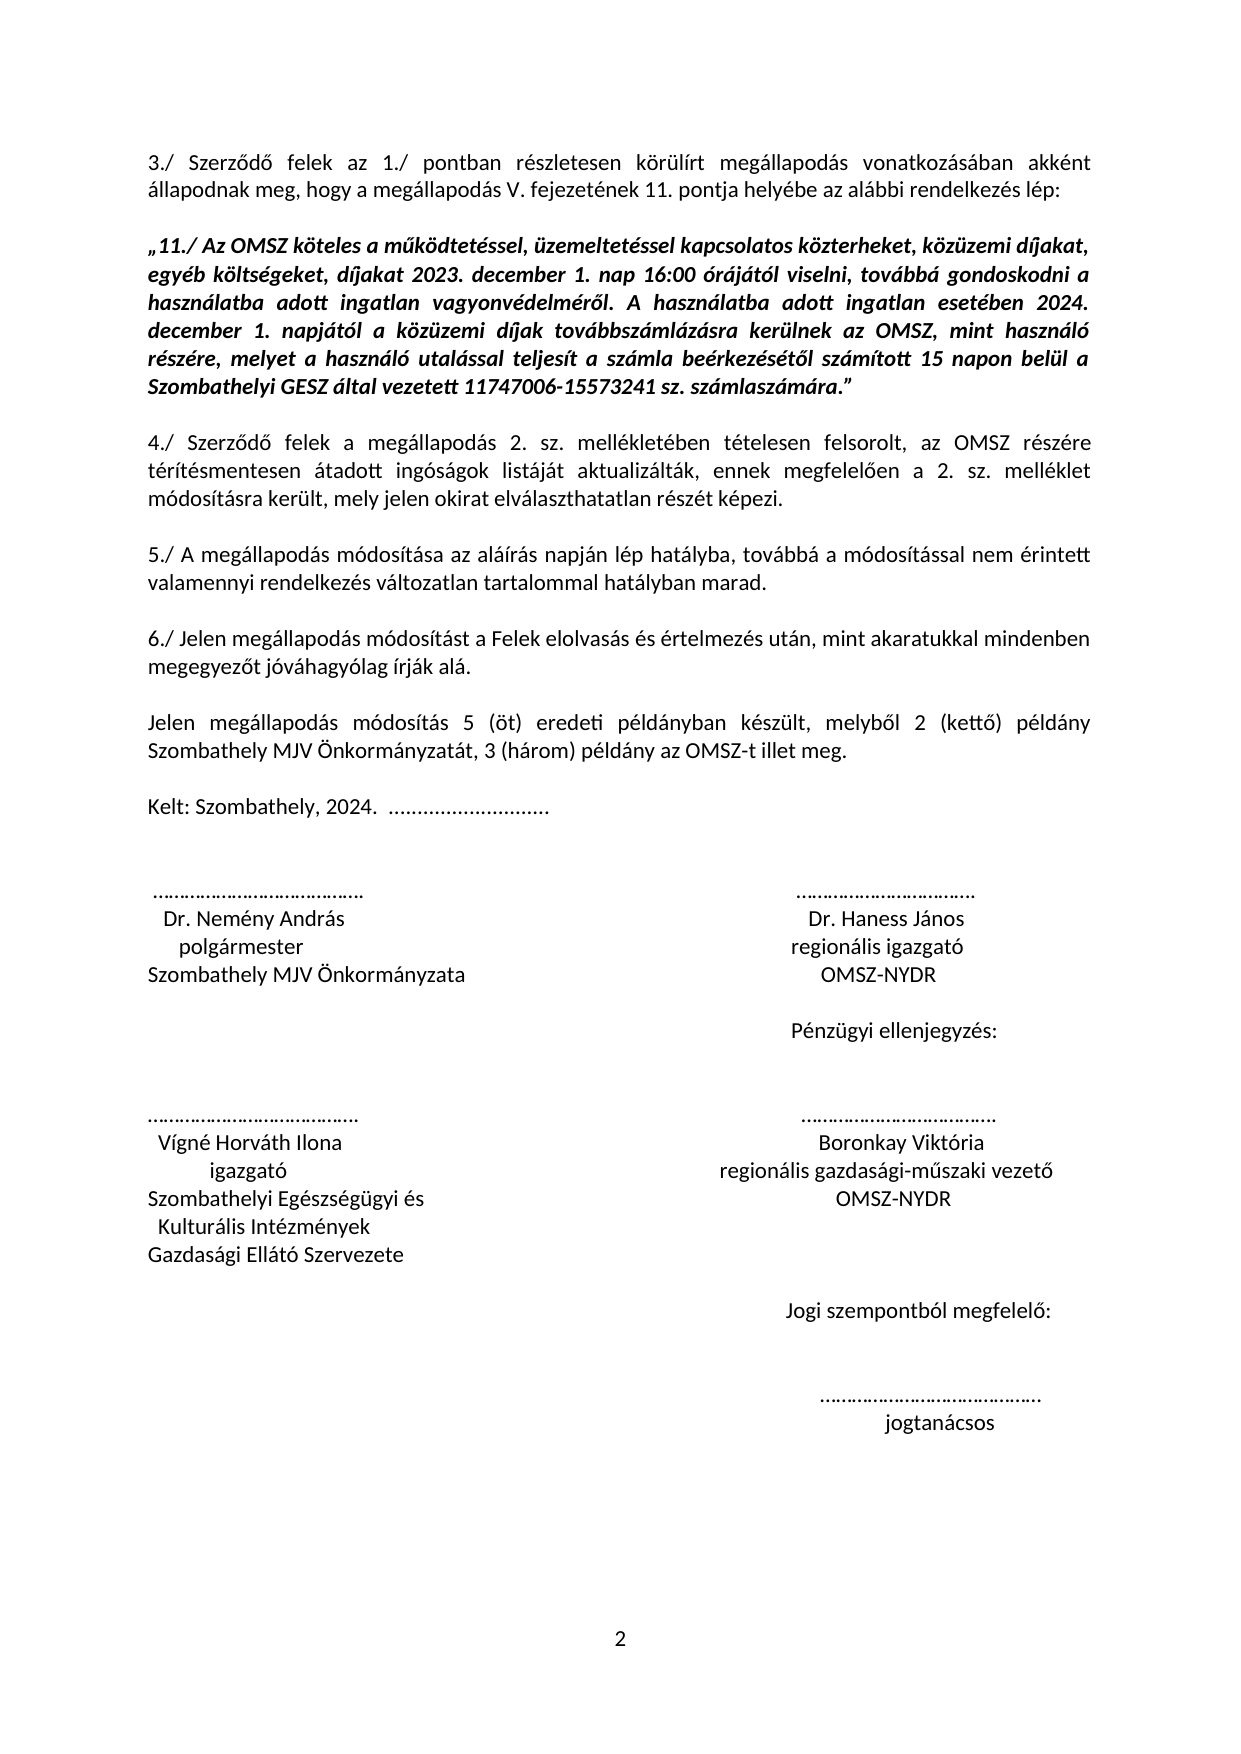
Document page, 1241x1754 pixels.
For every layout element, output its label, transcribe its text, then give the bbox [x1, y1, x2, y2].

text Szombathelyi Egészségügyi és OMSZ-NYDR [148, 1184, 1093, 1212]
text …………………………………… [148, 1381, 1093, 1408]
text „11./ Az OMSZ köteles a működtetéssel, üzemeltetéssel kapcsolatos közterheket, közüzemi díjakat, egyéb költségeket, díjakat 2023. december 1. nap 16:00 órájától viselni, továbbá gondoskodni a használatba adott ingatlan vagyonvédelméről. A használatba adott ingatlan esetében 2024. december 1. napjától a közüzemi díjak továbbszámlázásra kerülnek az OMSZ, mint használó részére, melyet a használó utalással teljesít a számla beérkezésétől számított 15 napon belül a Szombathelyi GESZ által vezetett 11747006-15573241 sz. számlaszámára.” [148, 232, 1093, 400]
text 3./ Szerződő felek az 1./ pontban részletesen körülírt megállapodás vonatkozásában akként állapodnak meg, hogy a megállapodás V. fejezetének 11. pontja helyébe az alábbi rendelkezés lép: [148, 148, 1093, 204]
text Szombathely MJV Önkormányzata OMSZ-NYDR [148, 960, 1093, 988]
text jogtanácsos [148, 1408, 1093, 1437]
text …………………………………. ………………………………. [148, 1100, 1093, 1128]
text Jelen megállapodás módosítás 5 (öt) eredeti példányban készült, melyből 2 (kettő) példány Szombathely MJV Önkormányzatát, 3 (három) példány az OMSZ-t illet meg. [148, 708, 1093, 764]
text 5./ A megállapodás módosítása az aláírás napján lép hatályba, továbbá a módosítással nem érintett valamennyi rendelkezés változatlan tartalommal hatályban marad. [148, 540, 1093, 596]
text polgármester regionális igazgató [148, 932, 1093, 960]
text igazgató regionális gazdasági-műszaki vezető [148, 1156, 1093, 1184]
text 6./ Jelen megállapodás módosítást a Felek elolvasás és értelmezés után, mint akaratukkal mindenben megegyezőt jóváhagyólag írják alá. [148, 624, 1093, 680]
text Jogi szempontból megfelelő: [148, 1296, 1093, 1324]
text …………………………………. ……………………………. [148, 876, 1093, 904]
text Vígné Horváth Ilona Boronkay Viktória [148, 1128, 1093, 1156]
text Kelt: Szombathely, 2024. ............................ [148, 792, 1093, 820]
text Gazdasági Ellátó Szervezete [148, 1240, 1093, 1268]
text 4./ Szerződő felek a megállapodás 2. sz. mellékletében tételesen felsorolt, az OMSZ részére térítésmentesen átadott ingóságok listáját aktualizálták, ennek megfelelően a 2. sz. melléklet módosításra került, mely jelen okirat elválaszthatatlan részét képezi. [148, 428, 1093, 512]
text Dr. Nemény András Dr. Haness János [148, 904, 1093, 932]
text Kulturális Intézmények [148, 1212, 1093, 1240]
text Pénzügyi ellenjegyzés: [148, 1016, 1093, 1044]
